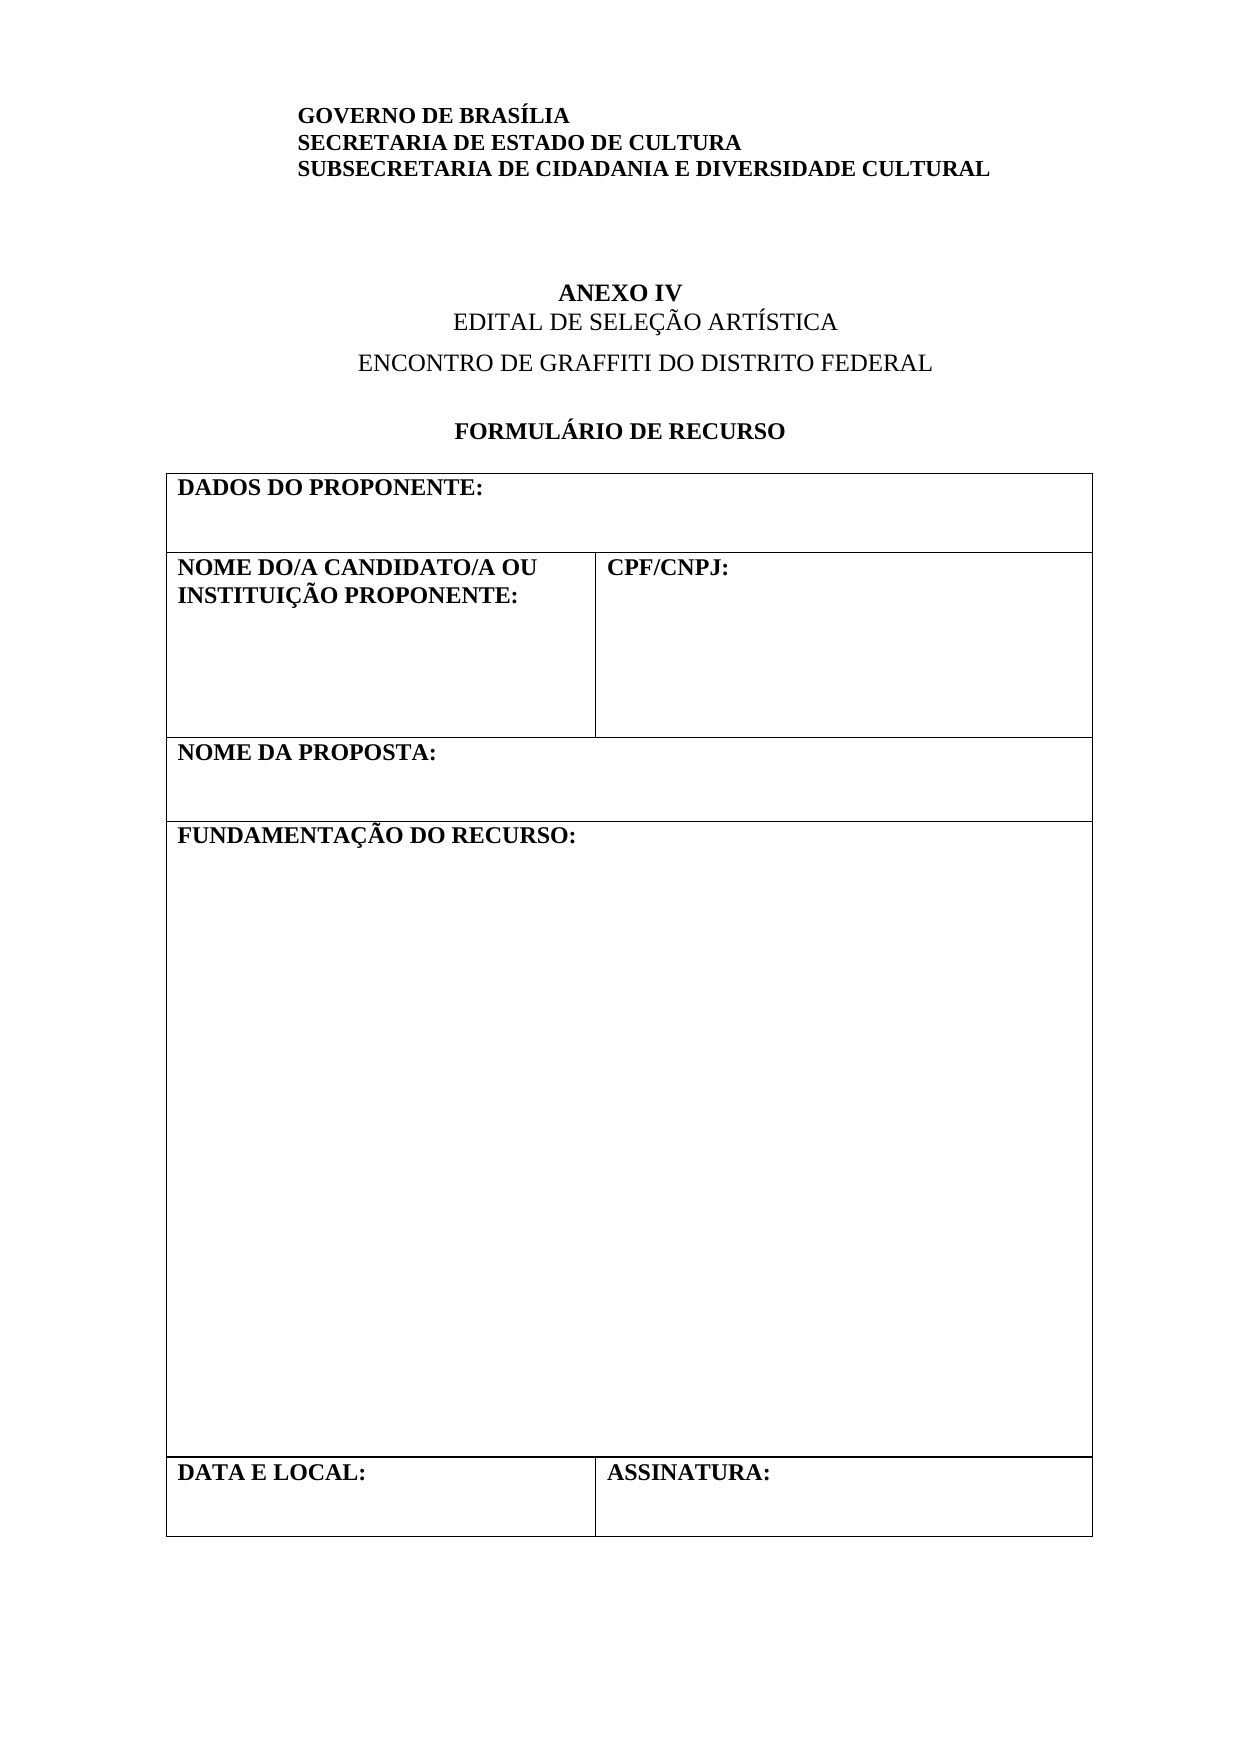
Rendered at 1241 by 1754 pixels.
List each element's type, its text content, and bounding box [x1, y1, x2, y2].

table_cell DATA E LOCAL: [167, 1458, 595, 1536]
table_header DADOS DO PROPONENTE: [167, 474, 1092, 552]
table_cell FUNDAMENTAÇÃO DO RECURSO: [167, 822, 1092, 1456]
table_cell NOME DO/A CANDIDATO/A OU INSTITUIÇÃO PROPONENTE: [167, 553, 595, 737]
text ANEXO IV [177, 278, 1063, 307]
table_cell CPF/CNPJ: [596, 553, 1092, 737]
text EDITAL DE SELEÇÃO ARTÍSTICA [236, 307, 1055, 336]
text FORMULÁRIO DE RECURSO [177, 417, 1063, 445]
table_cell NOME DA PROPOSTA: [167, 738, 1092, 821]
text ENCONTRO DE GRAFFITI DO DISTRITO FEDERAL [236, 348, 1055, 377]
table_cell ASSINATURA: [596, 1458, 1092, 1536]
